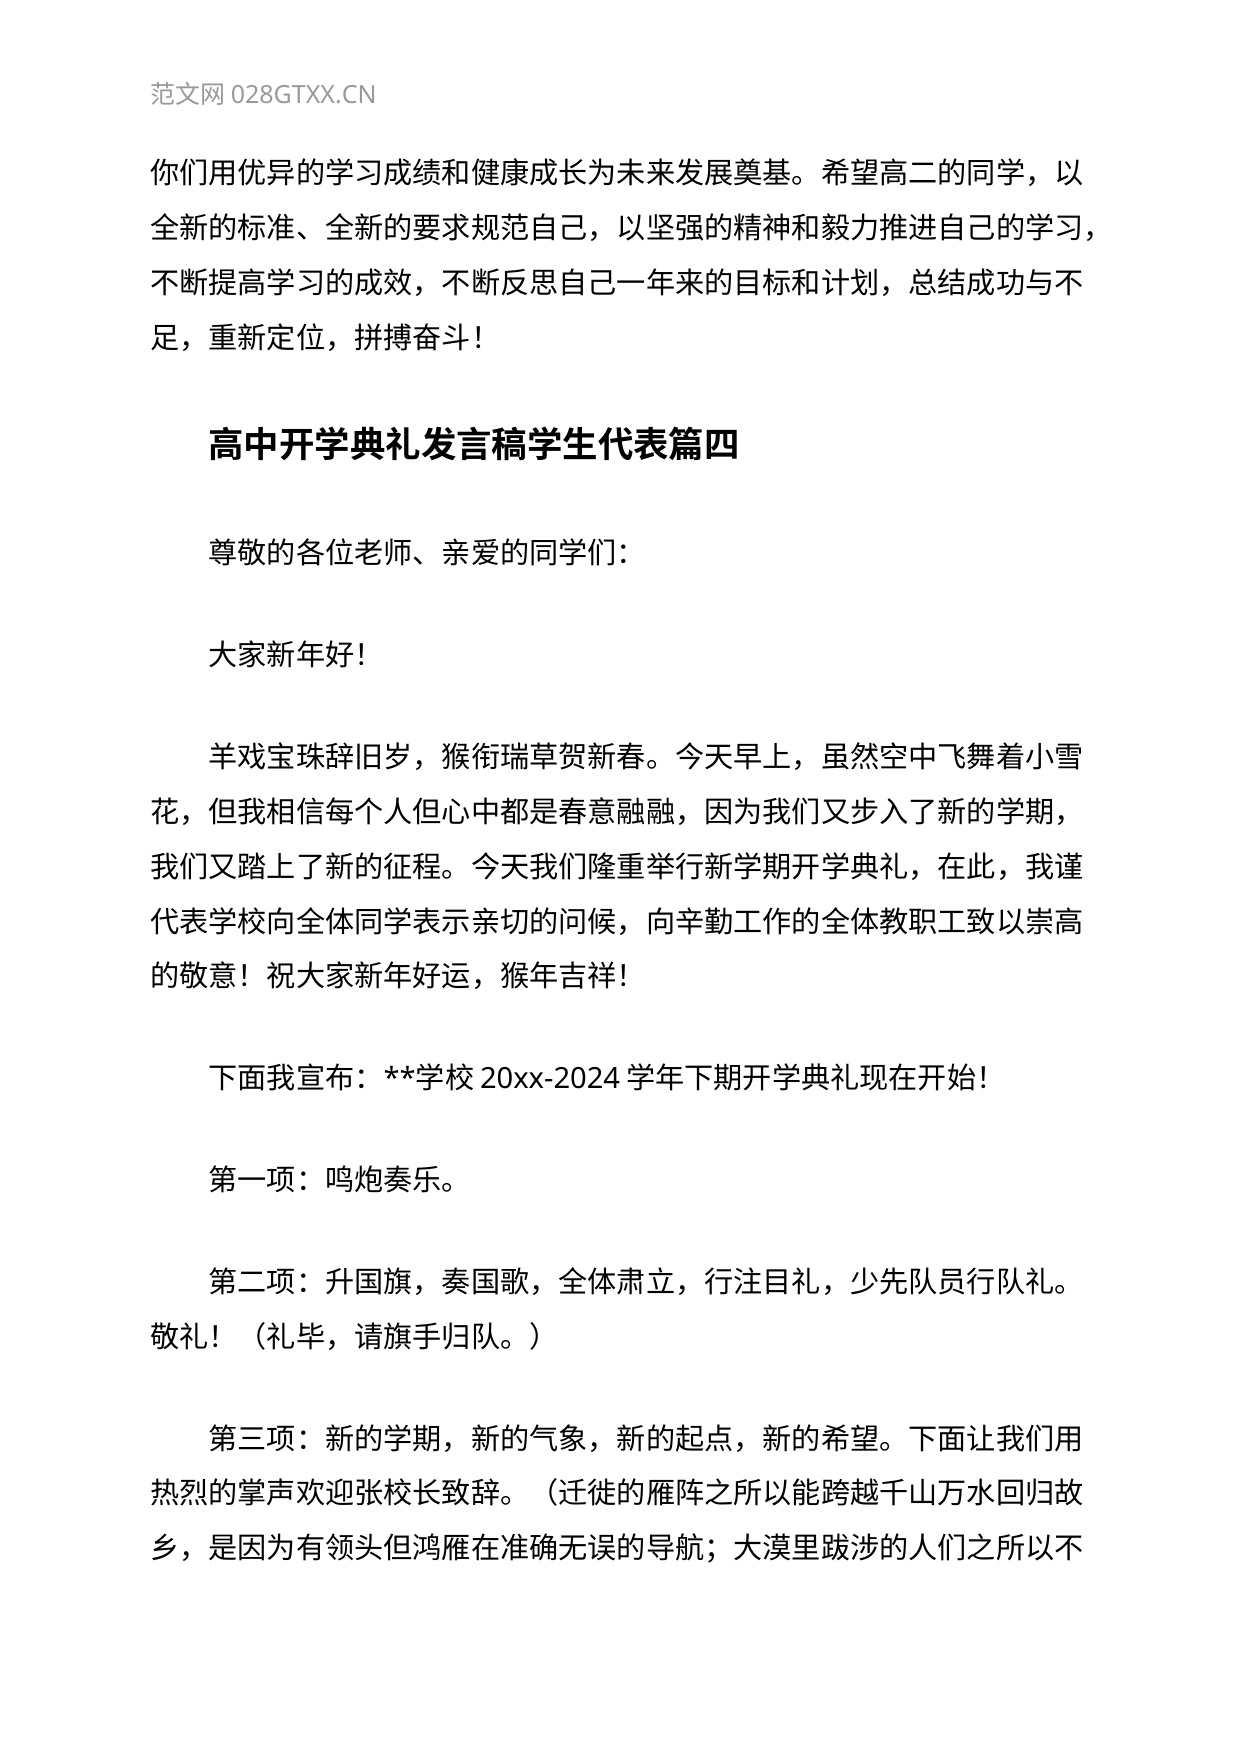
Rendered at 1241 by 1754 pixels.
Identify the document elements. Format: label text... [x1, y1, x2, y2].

text 下面我宣布：**学校20xx-2024学年下期开学典礼现在开始！ [150, 1055, 1090, 1097]
text 第二项：升国旗，奏国歌，全体肃立，行注目礼，少先队员行队礼。敬礼！（礼毕，请旗手归队。） [150, 1258, 1090, 1356]
text 高中开学典礼发言稿学生代表篇四 [150, 416, 1090, 468]
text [150, 1415, 1090, 1567]
text 尊敬的各位老师、亲爱的同学们： [150, 530, 1090, 572]
text 大家新年好！ [150, 632, 1090, 674]
text 第一项：鸣炮奏乐。 [150, 1157, 1090, 1199]
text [150, 150, 1090, 357]
text 羊戏宝珠辞旧岁，猴衔瑞草贺新春。今天早上，虽然空中飞舞着小雪花，但我相信每个人但心中都是春意融融，因为我们又步入了新的学期，我们又踏上了新的征程。今天我们隆重举行新学期开学典礼，在此，我谨代表学校向全体同学表示亲切的问候，向辛勤工作的全体教职工致以崇高的敬意！祝大家新年好运，猴年吉祥！ [150, 733, 1090, 995]
